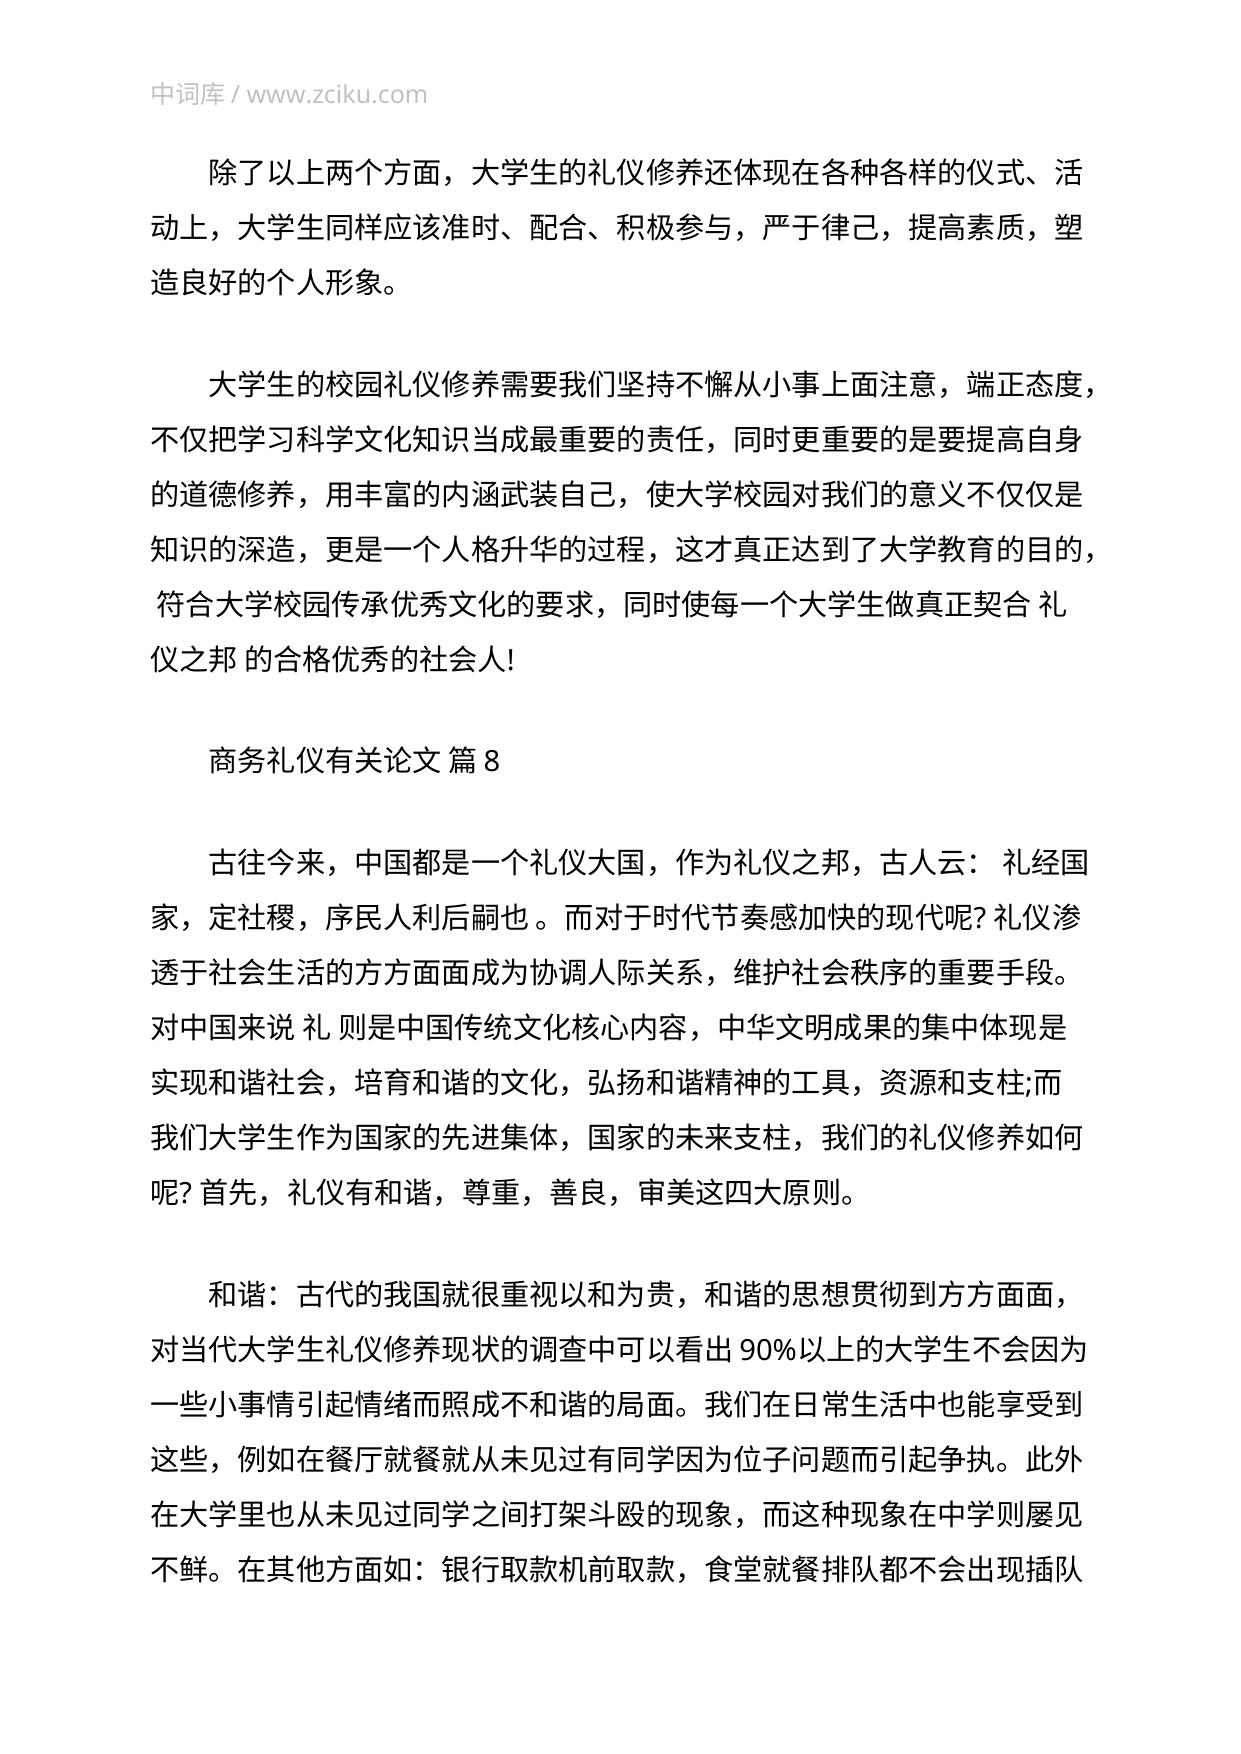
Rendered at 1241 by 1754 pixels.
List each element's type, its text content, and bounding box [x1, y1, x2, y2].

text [150, 1272, 1090, 1588]
text 古往今来，中国都是一个礼仪大国，作为礼仪之邦，古人云： 礼经国家，定社稷，序民人利后嗣也 。而对于时代节奏感加快的现代呢? 礼仪渗透于社会生活的方方面面成为协调人际关系，维护社会秩序的重要手段。对中国来说 礼 则是中国传统文化核心内容，中华文明成果的集中体现是实现和谐社会，培育和谐的文化，弘扬和谐精神的工具，资源和支柱;而我们大学生作为国家的先进集体，国家的未来支柱，我们的礼仪修养如何呢? 首先，礼仪有和谐，尊重，善良，审美这四大原则。 [150, 840, 1090, 1212]
text 大学生的校园礼仪修养需要我们坚持不懈从小事上面注意，端正态度，不仅把学习科学文化知识当成最重要的责任，同时更重要的是要提高自身的道德修养，用丰富的内涵武装自己，使大学校园对我们的意义不仅仅是知识的深造，更是一个人格升华的过程，这才真正达到了大学教育的目的， 符合大学校园传承优秀文化的要求，同时使每一个大学生做真正契合 礼仪之邦 的合格优秀的社会人! [150, 362, 1090, 678]
text 商务礼仪有关论文 篇8 [150, 738, 1090, 780]
text 除了以上两个方面，大学生的礼仪修养还体现在各种各样的仪式、活动上，大学生同样应该准时、配合、积极参与，严于律己，提高素质，塑造良好的个人形象。 [150, 150, 1090, 302]
